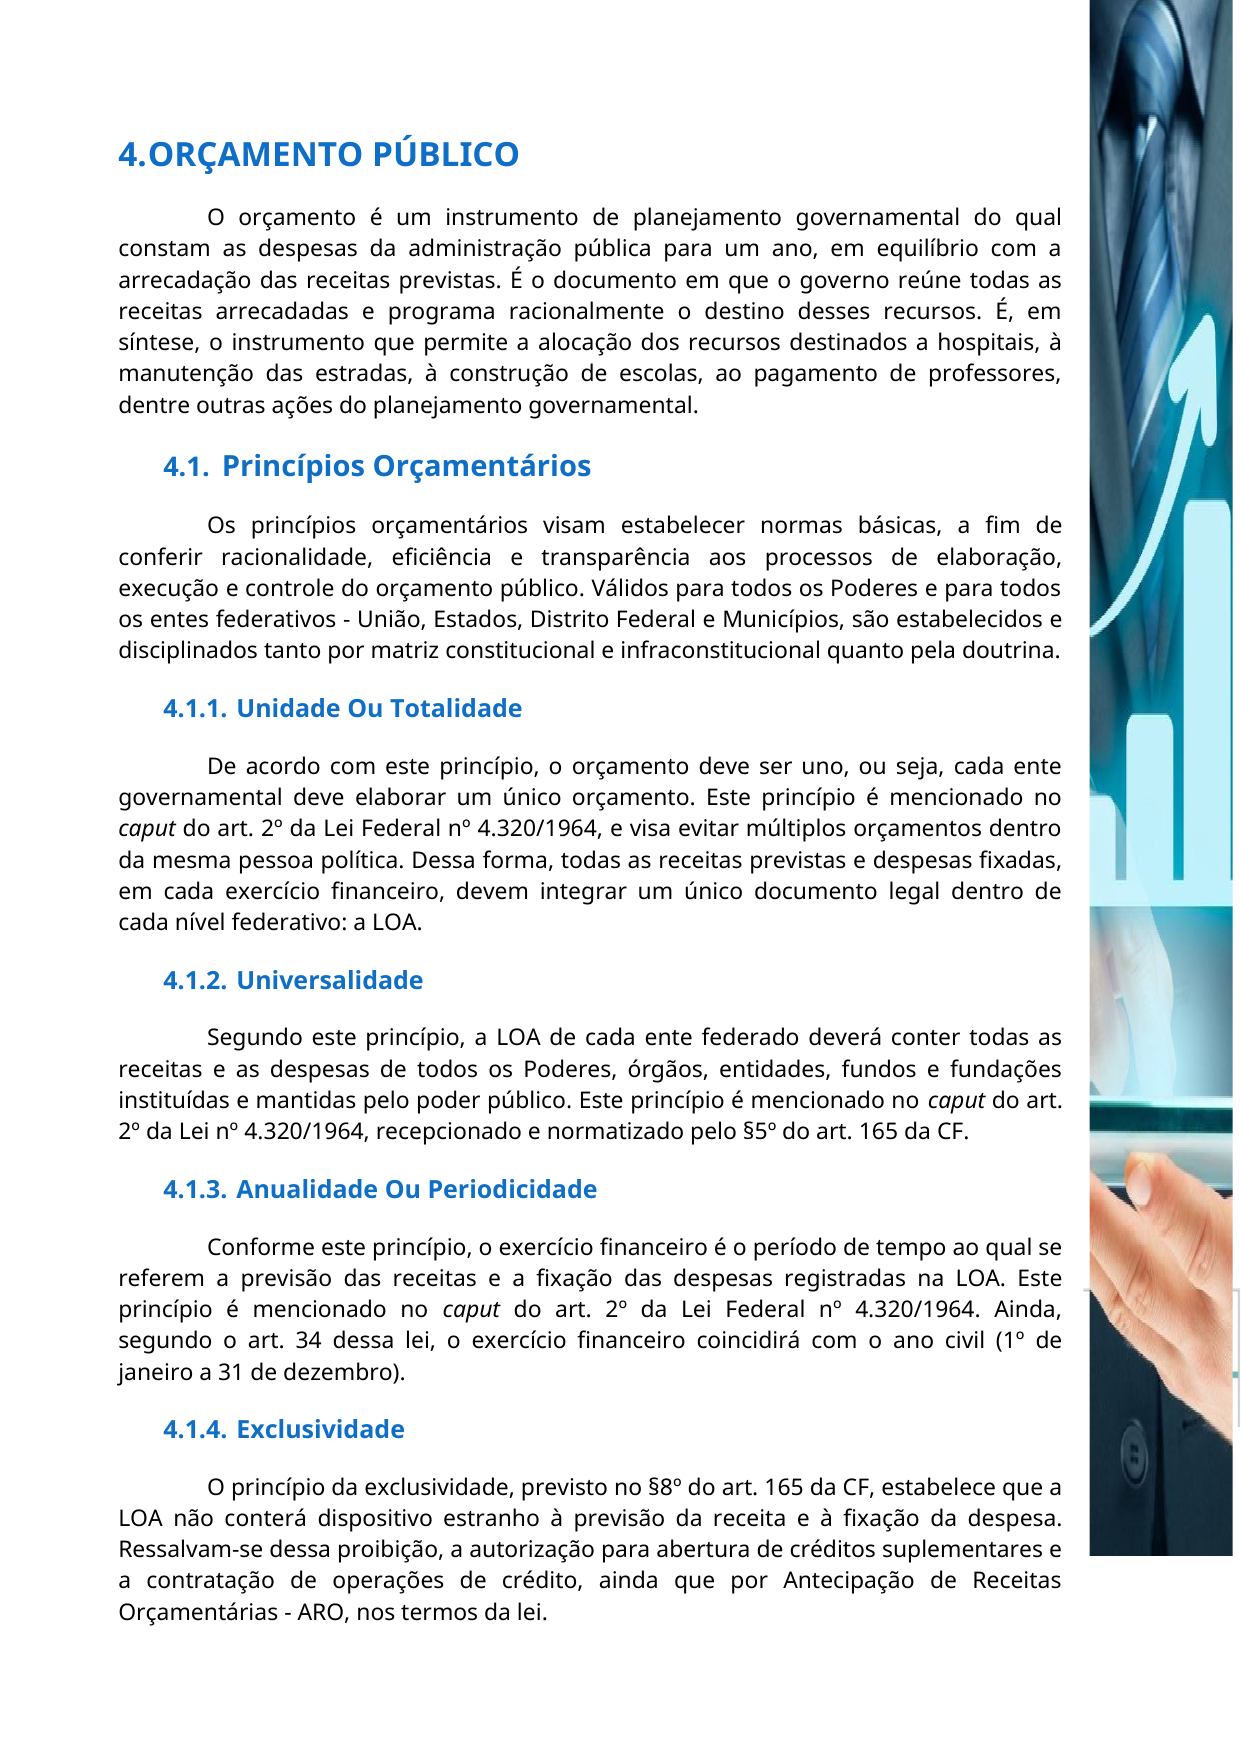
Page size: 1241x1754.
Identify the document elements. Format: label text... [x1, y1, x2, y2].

picture [1225, 347, 1233, 478]
text O orçamento é um instrumento de planejamento governamental do qual constam as despesas da administração pública para um ano, em equilíbrio com a arrecadação das receitas previstas. É o documento em que o governo reúne todas as receitas arrecadadas e programa racionalmente o destino desses recursos. É, em síntese, o instrumento que permite a alocação dos recursos destinados a hospitais, à manutenção das estradas, à construção de escolas, ao pagamento de professores, dentre outras ações do planejamento governamental. [118, 201, 1063, 420]
text Anualidade Ou Periodicidade [118, 1171, 1122, 1205]
list ORÇAMENTO PÚBLICO [118, 131, 1122, 176]
text O princípio da exclusividade, previsto no §8º do art. 165 da CF, estabelece que a LOA não conterá dispositivo estranho à previsão da receita e à fixação da despesa. Ressalvam-se dessa proibição, a autorização para abertura de créditos suplementares e a contratação de operações de crédito, ainda que por Antecipação de Receitas Orçamentárias - ARO, nos termos da lei. [118, 1471, 1063, 1627]
text Exclusividade [118, 1412, 1122, 1446]
text Segundo este princípio, a LOA de cada ente federado deverá conter todas as receitas e as despesas de todos os Poderes, órgãos, entidades, fundos e fundações instituídas e mantidas pelo poder público. Este princípio é mencionado no caput do art. 2º da Lei nº 4.320/1964, recepcionado e normatizado pelo §5º do art. 165 da CF. [118, 1021, 1063, 1146]
text Os princípios orçamentários visam estabelecer normas básicas, a fim de conferir racionalidade, eficiência e transparência aos processos de elaboração, execução e controle do orçamento público. Válidos para todos os Poderes e para todos os entes federativos - União, Estados, Distrito Federal e Municípios, são estabelecidos e disciplinados tanto por matriz constitucional e infraconstitucional quanto pela doutrina. [118, 509, 1063, 666]
picture [1083, 0, 1241, 1556]
text Conforme este princípio, o exercício financeiro é o período de tempo ao qual se referem a previsão das receitas e a fixação das despesas registradas na LOA. Este princípio é mencionado no caput do art. 2º da Lei Federal nº 4.320/1964. Ainda, segundo o art. 34 dessa lei, o exercício financeiro coincidirá com o ano civil (1º de janeiro a 31 de dezembro). [118, 1230, 1063, 1387]
text Unidade Ou Totalidade [118, 691, 1122, 725]
text Universalidade [118, 962, 1122, 996]
text De acordo com este princípio, o orçamento deve ser uno, ou seja, cada ente governamental deve elaborar um único orçamento. Este princípio é mencionado no caput do art. 2º da Lei Federal nº 4.320/1964, e visa evitar múltiplos orçamentos dentro da mesma pessoa política. Dessa forma, todas as receitas previstas e despesas fixadas, em cada exercício financeiro, devem integrar um único documento legal dentro de cada nível federativo: a LOA. [118, 750, 1063, 937]
text Princípios Orçamentários [118, 445, 1122, 484]
picture [1219, 460, 1224, 473]
